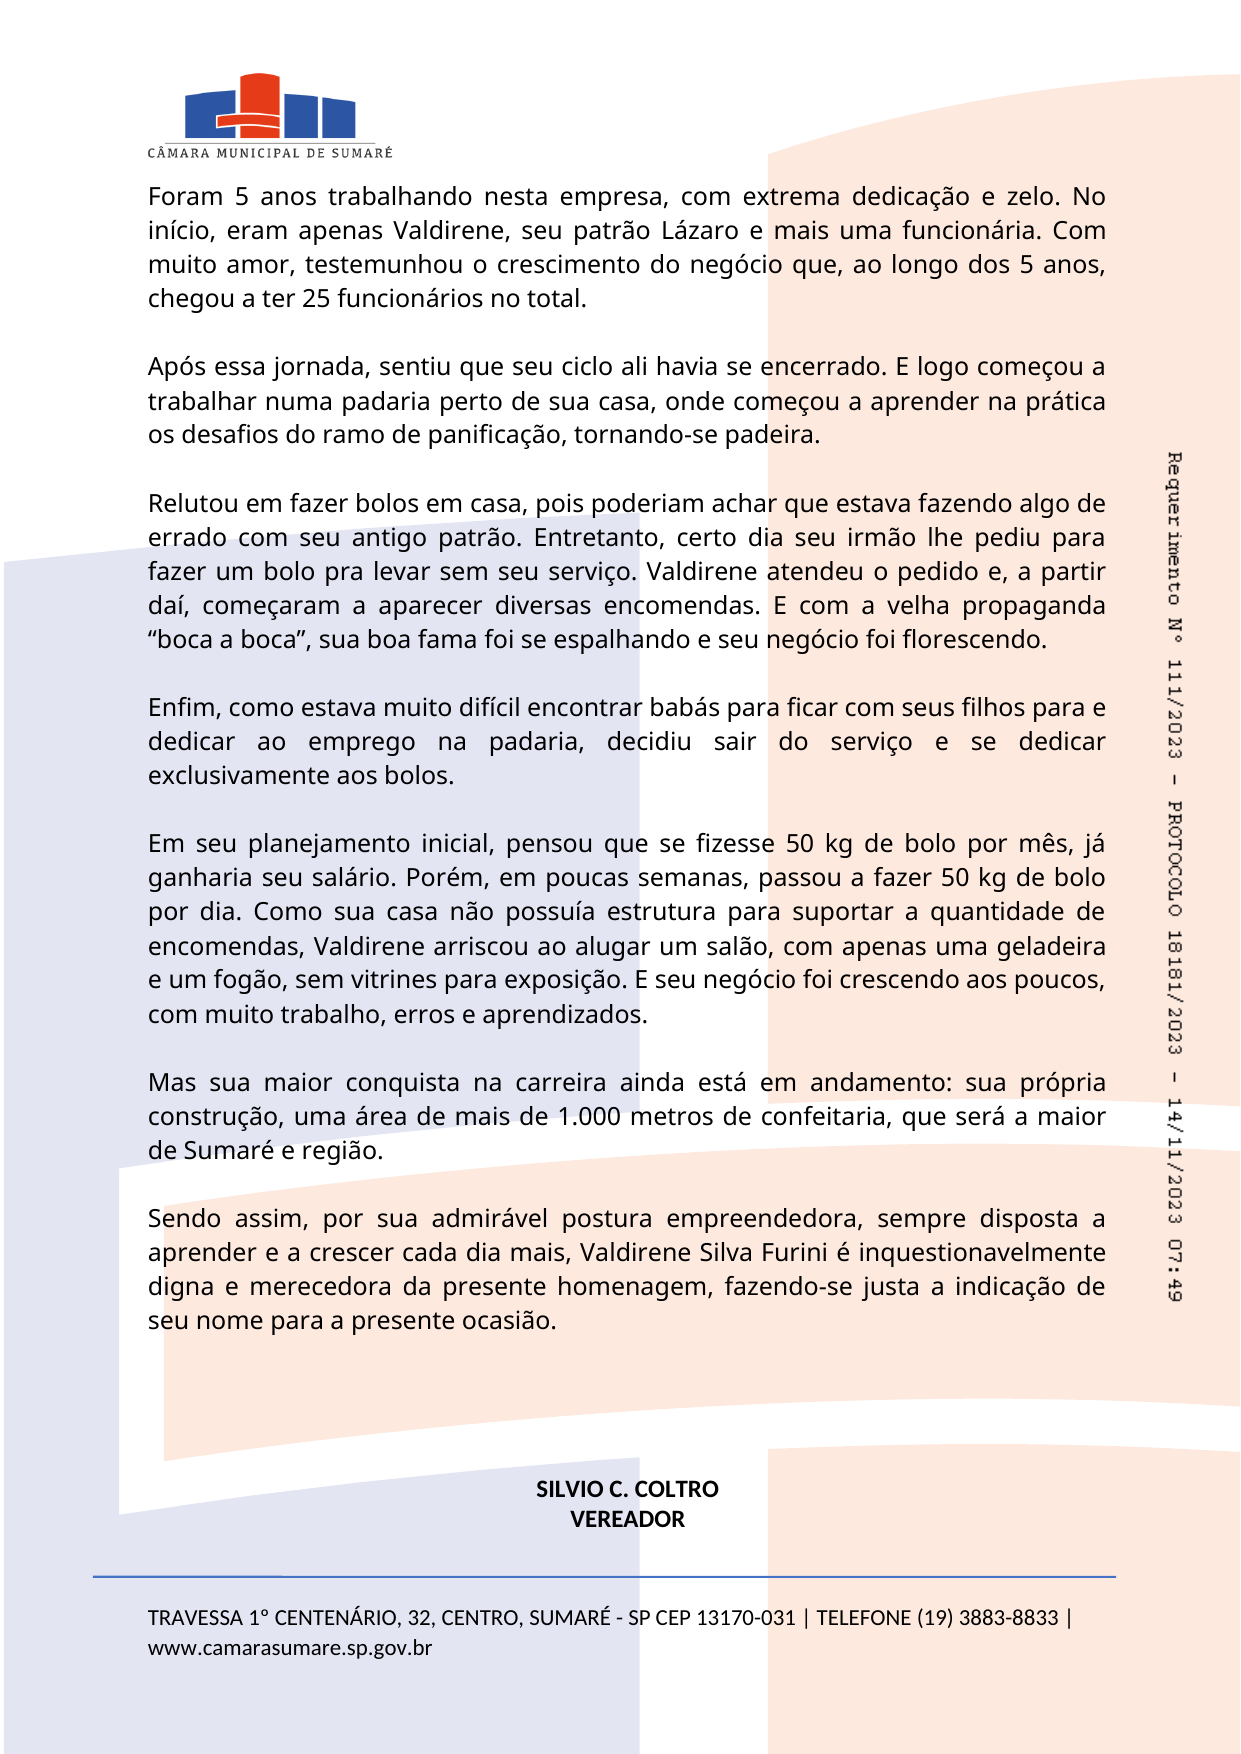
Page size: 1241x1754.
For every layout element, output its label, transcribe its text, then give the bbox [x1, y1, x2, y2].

text Em seu planejamento inicial, pensou que se fizesse 50 kg de bolo por mês, já ganharia seu salário. Porém, em poucas semanas, passou a fazer 50 kg de bolo por dia. Como sua casa não possuía estrutura para suportar a quantidade de encomendas, Valdirene arriscou ao alugar um salão, com apenas uma geladeira e um fogão, sem vitrines para exposição. E seu negócio foi crescendo aos poucos, com muito trabalho, erros e aprendizados. [148, 826, 1107, 1030]
text Sendo assim, por sua admirável postura empreendedora, sempre disposta a aprender e a crescer cada dia mais, Valdirene Silva Furini é inquestionavelmente digna e merecedora da presente homenagem, fazendo-se justa a indicação de seu nome para a presente ocasião. [148, 1201, 1107, 1337]
text Enfim, como estava muito difícil encontrar babás para ficar com seus filhos para e dedicar ao emprego na padaria, decidiu sair do serviço e se dedicar exclusivamente aos bolos. [148, 690, 1107, 792]
text Mas sua maior conquista na carreira ainda está em andamento: sua própria construção, uma área de mais de 1.000 metros de confeitaria, que será a maior de Sumaré e região. [148, 1064, 1107, 1167]
text Relutou em fazer bolos em casa, pois poderiam achar que estava fazendo algo de errado com seu antigo patrão. Entretanto, certo dia seu irmão lhe pediu para fazer um bolo pra levar sem seu serviço. Valdirene atendeu o pedido e, a partir daí, começaram a aparecer diversas encomendas. E com a velha propaganda “boca a boca”, sua boa fama foi se espalhando e seu negócio foi florescendo. [148, 485, 1107, 656]
picture [147, 73, 394, 160]
text SILVIO C. COLTRO [148, 1473, 1107, 1504]
text Após essa jornada, sentiu que seu ciclo ali havia se encerrado. E logo começou a trabalhar numa padaria perto de sua casa, onde começou a aprender na prática os desafios do ramo de panificação, tornando-se padeira. [148, 349, 1107, 451]
picture [1142, 448, 1205, 1306]
text Foram 5 anos trabalhando nesta empresa, com extrema dedicação e zelo. No início, eram apenas Valdirene, seu patrão Lázaro e mais uma funcionária. Com muito amor, testemunhou o crescimento do negócio que, ao longo dos 5 anos, chegou a ter 25 funcionários no total. [148, 179, 1107, 315]
text VEREADOR [148, 1504, 1107, 1534]
